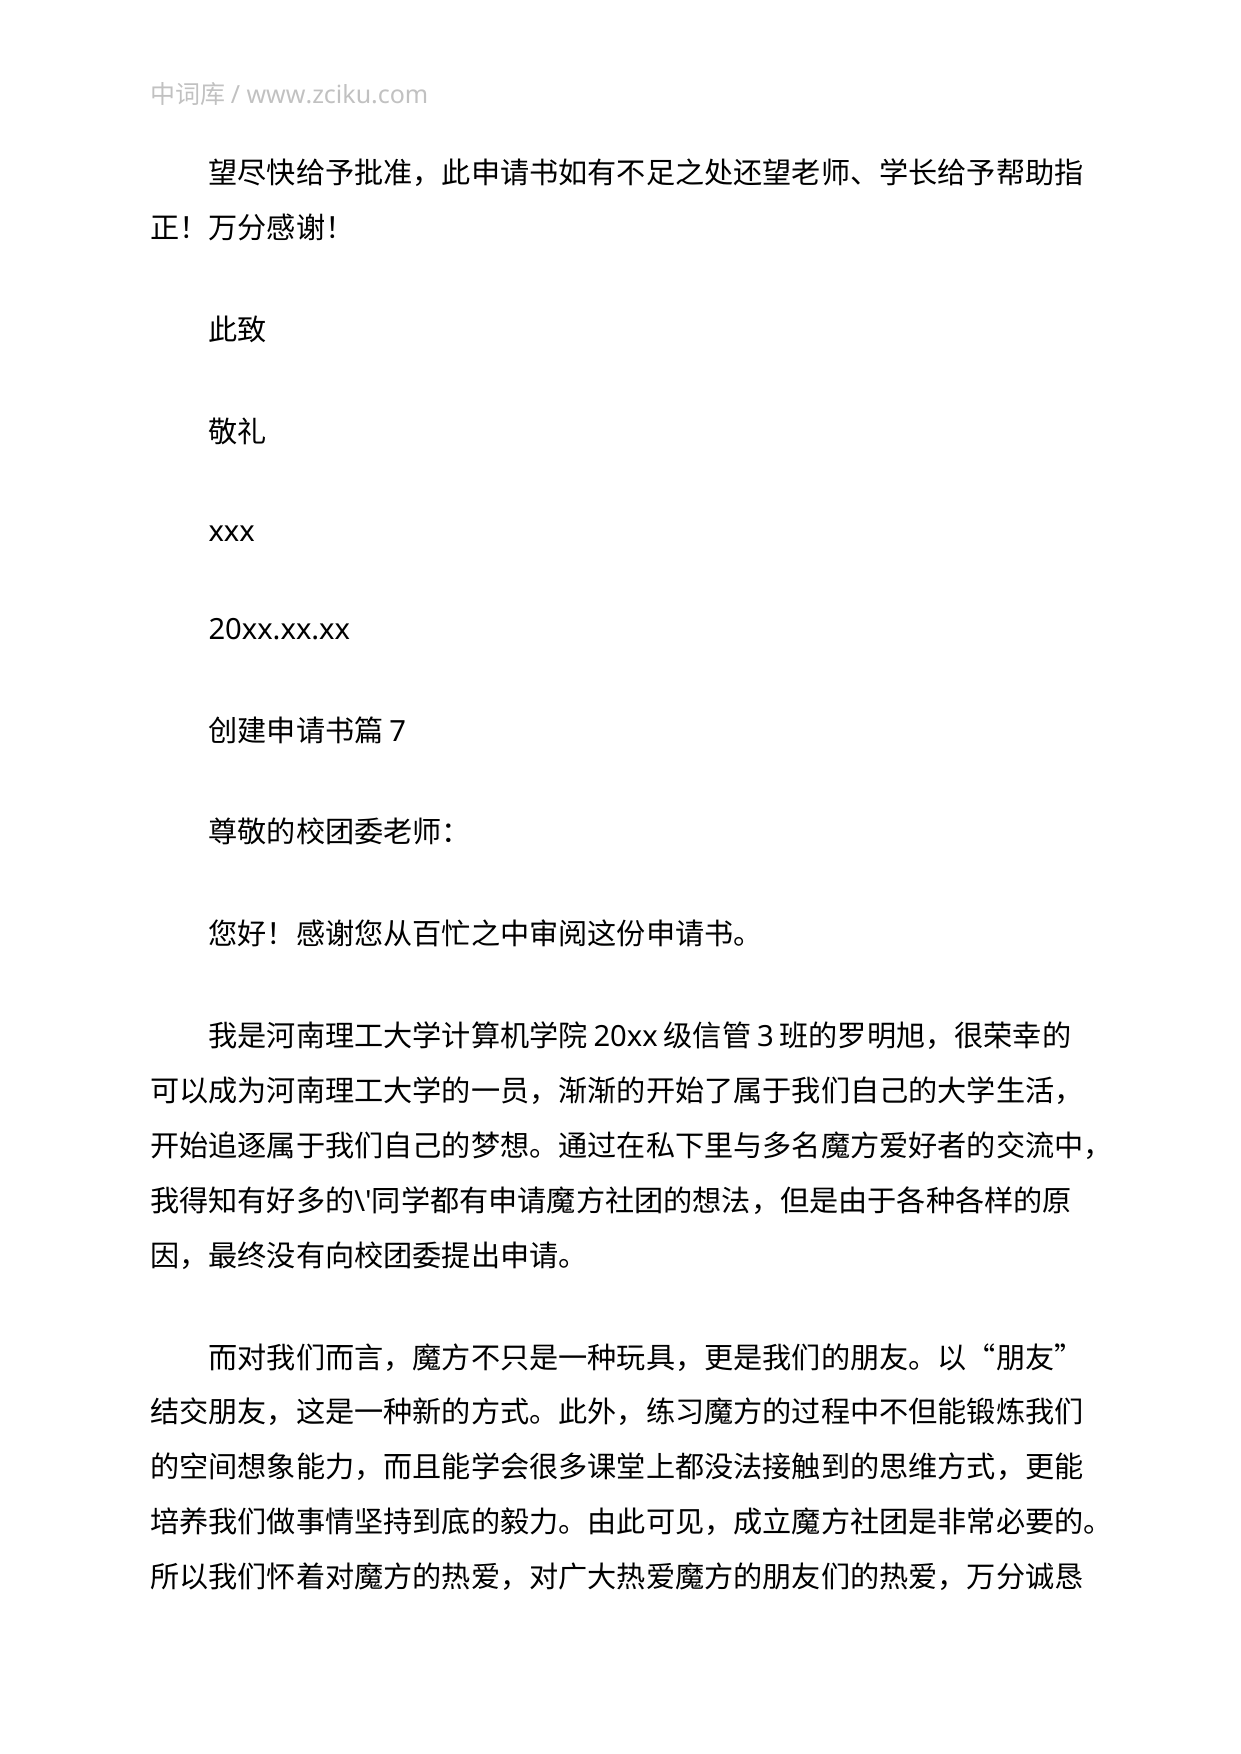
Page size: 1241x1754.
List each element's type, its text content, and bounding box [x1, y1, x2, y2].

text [150, 1334, 1090, 1596]
text xxx [150, 510, 1090, 550]
text 望尽快给予批准，此申请书如有不足之处还望老师、学长给予帮助指正！万分感谢！ [150, 150, 1090, 247]
text 尊敬的校团委老师： [150, 809, 1090, 851]
text 我是河南理工大学计算机学院20xx级信管3班的罗明旭，很荣幸的可以成为河南理工大学的一员，渐渐的开始了属于我们自己的大学生活，开始追逐属于我们自己的梦想。通过在私下里与多名魔方爱好者的交流中，我得知有好多的\'同学都有申请魔方社团的想法，但是由于各种各样的原因，最终没有向校团委提出申请。 [150, 1013, 1090, 1275]
text 您好！感谢您从百忙之中审阅这份申请书。 [150, 911, 1090, 953]
text 创建申请书篇7 [150, 707, 1090, 749]
text 此致 [150, 307, 1090, 349]
text 20xx.xx.xx [150, 609, 1090, 648]
text 敬礼 [150, 408, 1090, 451]
